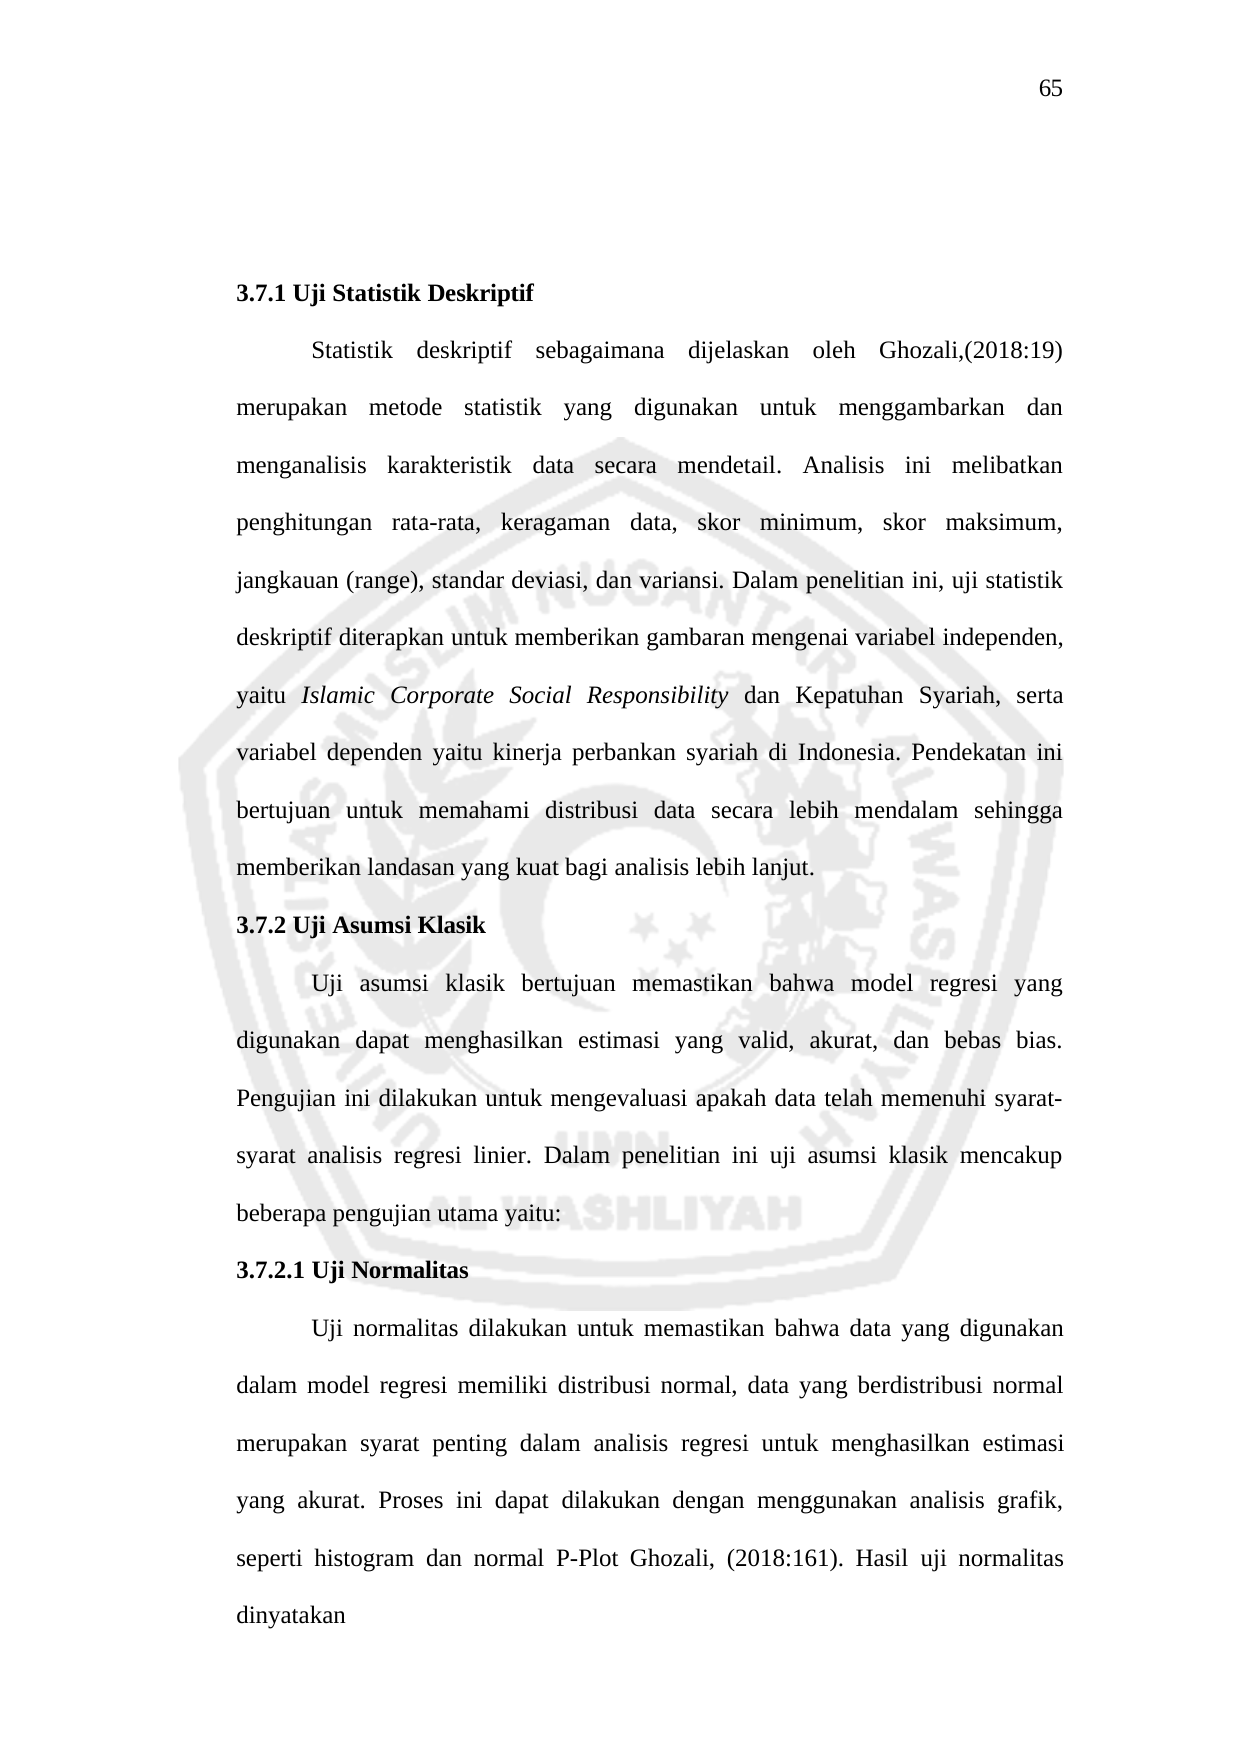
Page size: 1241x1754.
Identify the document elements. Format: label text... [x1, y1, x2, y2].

picture [178, 437, 1064, 1311]
subtitle Uji Normalitas [236, 1256, 1137, 1284]
subtitle Uji Asumsi Klasik [236, 911, 1137, 939]
text Uji normalitas dilakukan untuk memastikan bahwa data yang digunakan dalam model regresi memiliki distribusi normal, data yang berdistribusi normal merupakan syarat penting dalam analisis regresi untuk menghasilkan estimasi yang akurat. Proses ini dapat dilakukan dengan menggunakan analisis grafik, seperti histogram dan normal P-Plot Ghozali, (2018:161). Hasil uji normalitas dinyatakan [236, 1313, 1064, 1629]
subtitle Uji Statistik Deskriptif [236, 278, 1137, 307]
text Uji asumsi klasik bertujuan memastikan bahwa model regresi yang digunakan dapat menghasilkan estimasi yang valid, akurat, dan bebas bias. Pengujian ini dilakukan untuk mengevaluasi apakah data telah memenuhi syarat- syarat analisis regresi linier. Dalam penelitian ini uji asumsi klasik mencakup beberapa pengujian utama yaitu: [236, 968, 1064, 1226]
text Statistik deskriptif sebagaimana dijelaskan oleh Ghozali,(2018:19) merupakan metode statistik yang digunakan untuk menggambarkan dan menganalisis karakteristik data secara mendetail. Analisis ini melibatkan penghitungan rata-rata, keragaman data, skor minimum, skor maksimum, jangkauan (range), standar deviasi, dan variansi. Dalam penelitian ini, uji statistik deskriptif diterapkan untuk memberikan gambaran mengenai variabel independen, yaitu Islamic Corporate Social Responsibility dan Kepatuhan Syariah, serta variabel dependen yaitu kinerja perbankan syariah di Indonesia. Pendekatan ini bertujuan untuk memahami distribusi data secara lebih mendalam sehingga memberikan landasan yang kuat bagi analisis lebih lanjut. [236, 335, 1064, 881]
